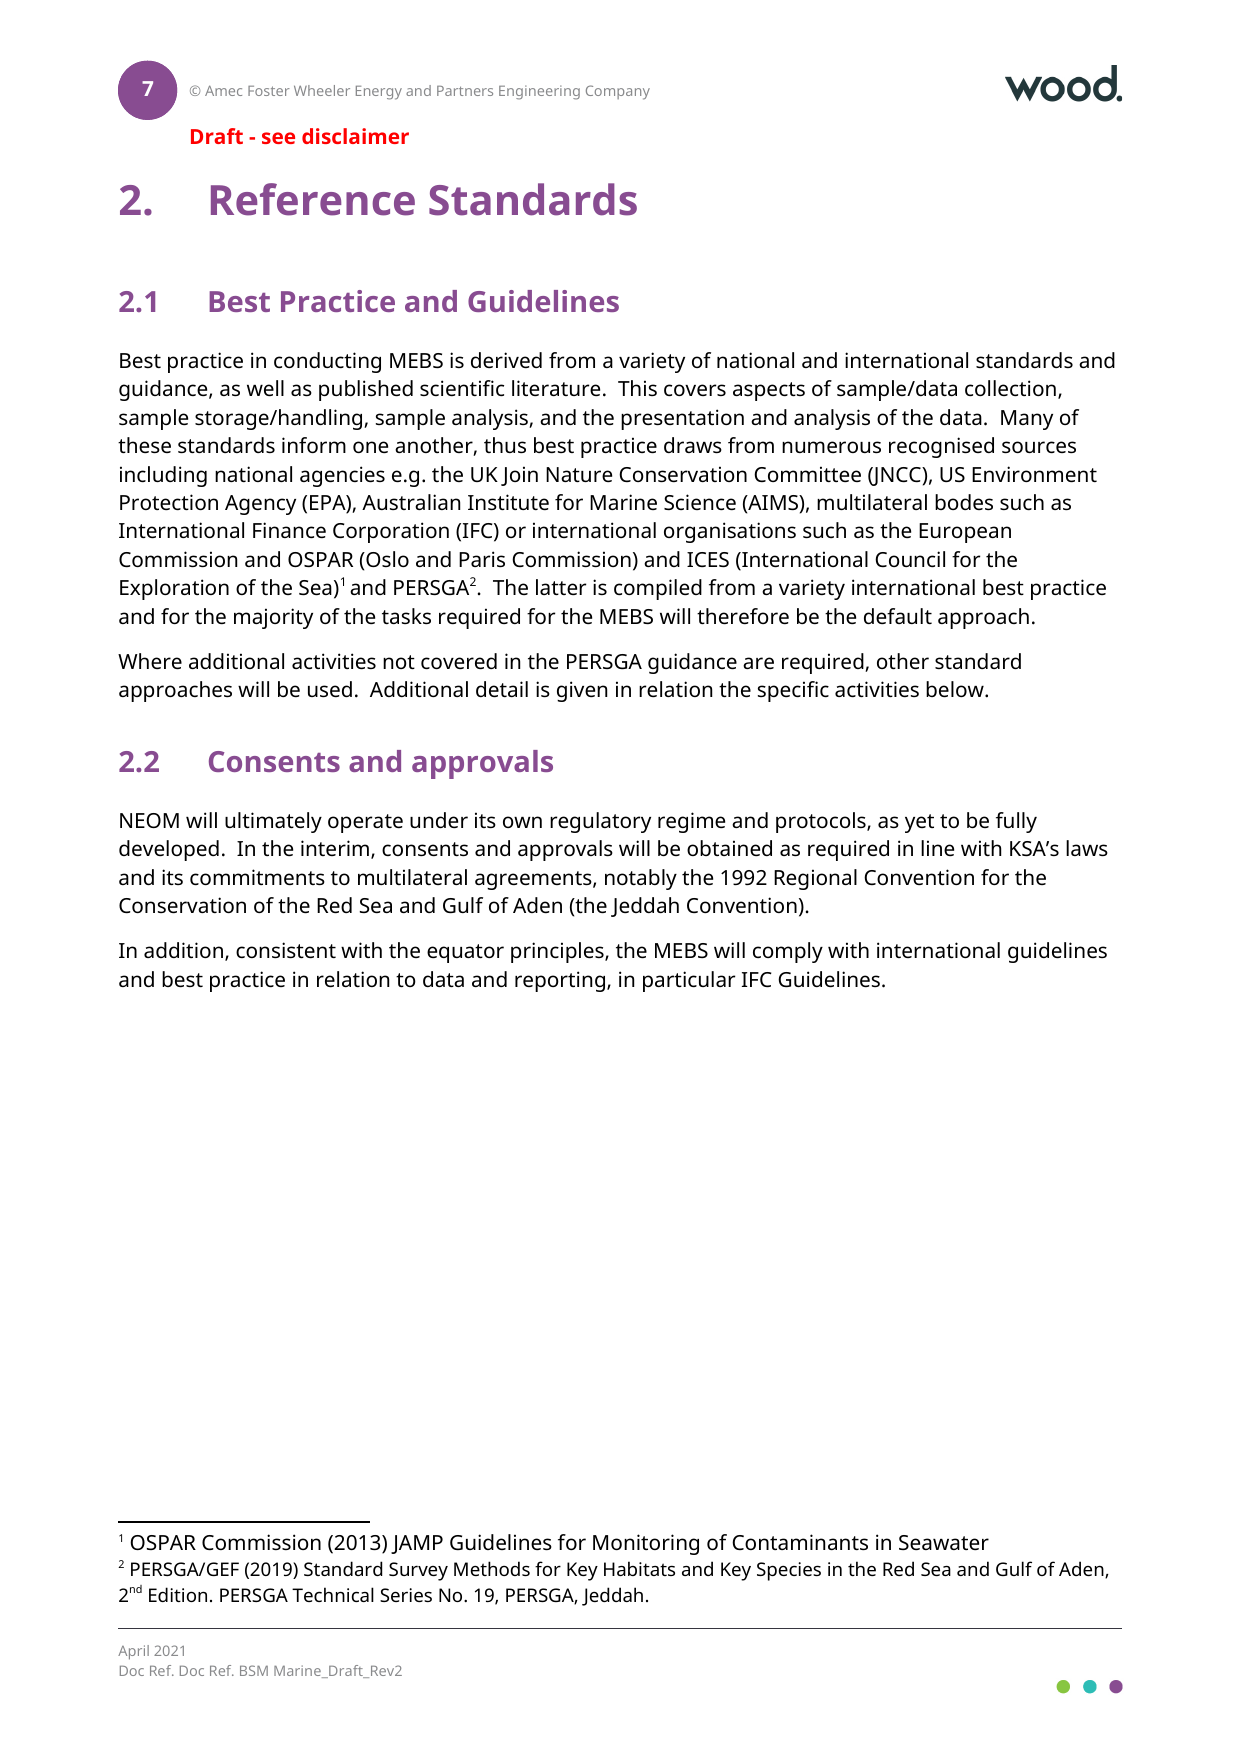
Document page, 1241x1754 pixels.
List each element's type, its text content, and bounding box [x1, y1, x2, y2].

text NEOM will ultimately operate under its own regulatory regime and protocols, as yet to be fully developed. In the interim, consents and approvals will be obtained as required in line with KSA’s laws and its commitments to multilateral agreements, notably the 1992 Regional Convention for the Conservation of the Red Sea and Gulf of Aden (the Jeddah Convention). [118, 806, 1122, 920]
subtitle Consents and approvals [118, 741, 1122, 781]
picture [1015, 1662, 1134, 1700]
subtitle Best Practice and Guidelines [118, 281, 1122, 321]
subtitle Reference Standards [118, 170, 1122, 227]
text In addition, consistent with the equator principles, the MEBS will comply with international guidelines and best practice in relation to data and reporting, in particular IFC Guidelines. [118, 937, 1122, 993]
text Where additional activities not covered in the PERSGA guidance are required, other standard approaches will be used. Additional detail is given in relation the specific activities below. [118, 647, 1122, 704]
text Best practice in conducting MEBS is derived from a variety of national and international standards and guidance, as well as published scientific literature. This covers aspects of sample/data collection, sample storage/handling, sample analysis, and the presentation and analysis of the data. Many of these standards inform one another, thus best practice draws from numerous recognised sources including national agencies e.g. the UK Join Nature Conservation Committee (JNCC), US Environment Protection Agency (EPA), Australian Institute for Marine Science (AIMS), multilateral bodes such as International Finance Corporation (IFC) or international organisations such as the European Commission and OSPAR (Oslo and Paris Commission) and ICES (International Council for the Exploration of the Sea) and PERSGA. The latter is compiled from a variety international best practice and for the majority of the tasks required for the MEBS will therefore be the default approach. [118, 346, 1122, 630]
picture [1004, 65, 1123, 103]
